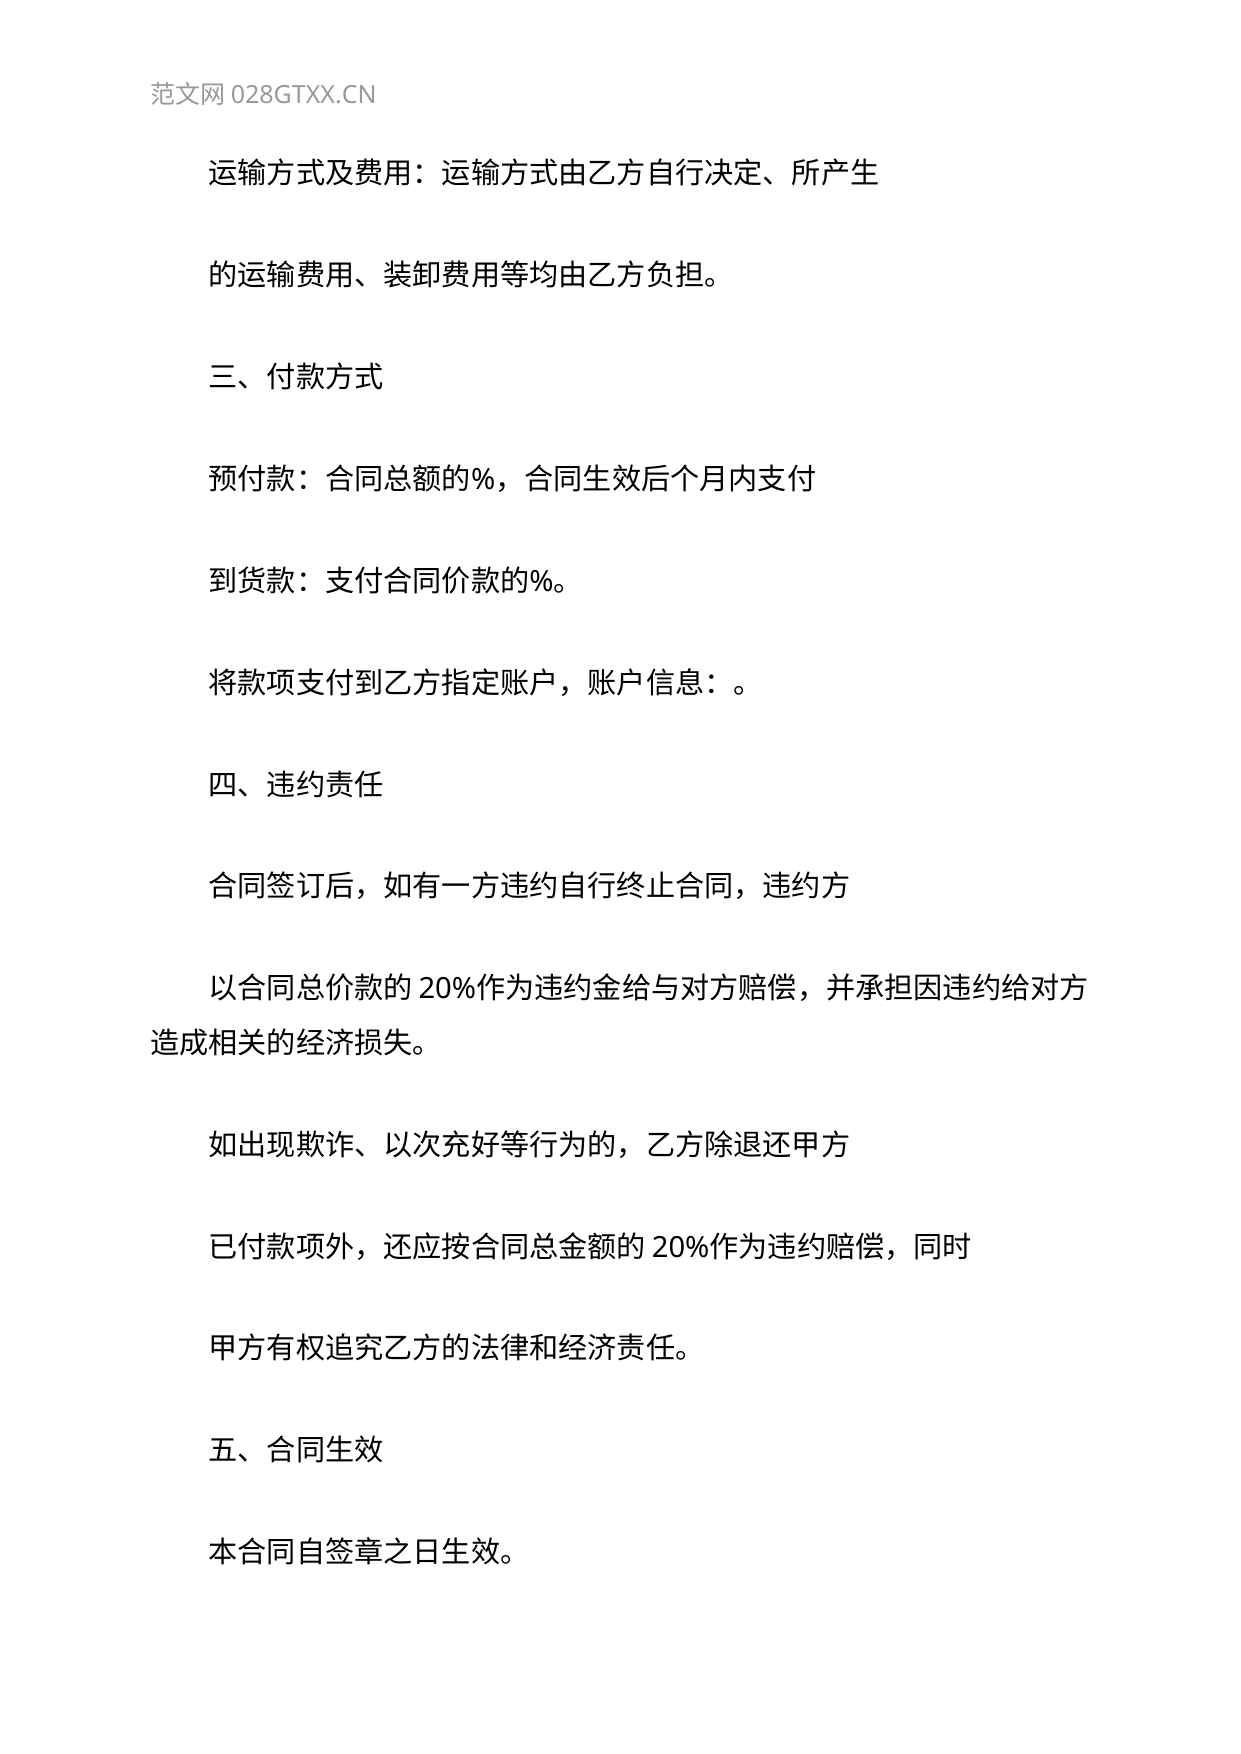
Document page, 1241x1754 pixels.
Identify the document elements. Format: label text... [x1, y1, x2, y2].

text 五、合同生效 [150, 1427, 1090, 1469]
text 预付款：合同总额的%，合同生效后个月内支付 [150, 455, 1090, 498]
text 到货款：支付合同价款的%。 [150, 557, 1090, 600]
text 本合同自签章之日生效。 [150, 1529, 1090, 1571]
text 合同签订后，如有一方违约自行终止合同，违约方 [150, 863, 1090, 905]
text 已付款项外，还应按合同总金额的20%作为违约赔偿，同时 [150, 1223, 1090, 1266]
text 将款项支付到乙方指定账户，账户信息：。 [150, 659, 1090, 702]
text 运输方式及费用：运输方式由乙方自行决定、所产生 [150, 150, 1090, 192]
text 四、违约责任 [150, 761, 1090, 803]
text 的运输费用、装卸费用等均由乙方负担。 [150, 252, 1090, 294]
text 甲方有权追究乙方的法律和经济责任。 [150, 1325, 1090, 1367]
text 以合同总价款的20%作为违约金给与对方赔偿，并承担因违约给对方造成相关的经济损失。 [150, 964, 1090, 1062]
text 如出现欺诈、以次充好等行为的，乙方除退还甲方 [150, 1121, 1090, 1164]
text 三、付款方式 [150, 353, 1090, 396]
